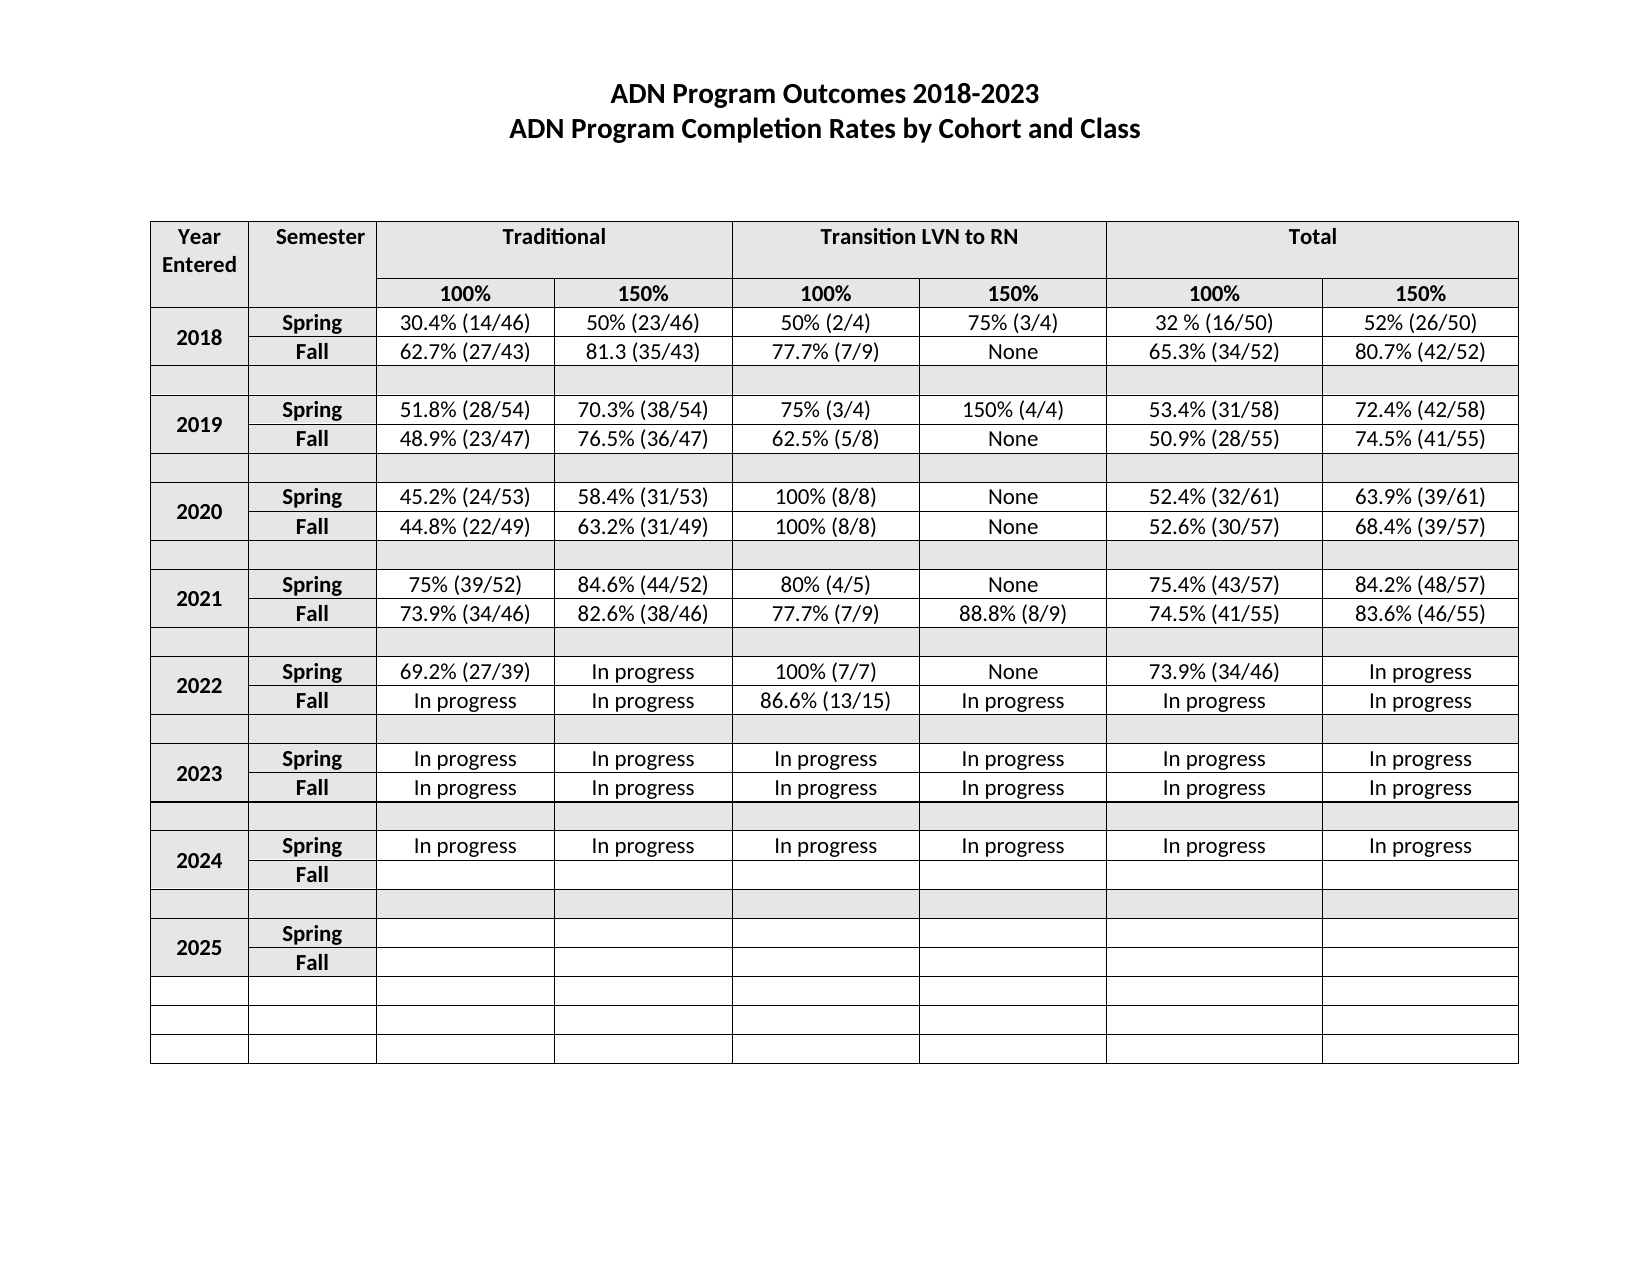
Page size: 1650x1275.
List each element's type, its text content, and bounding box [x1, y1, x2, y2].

table_cell [920, 366, 1106, 394]
table_cell In progress [1323, 744, 1518, 772]
table_cell [1323, 628, 1518, 656]
table_cell 100% (7/7) [733, 657, 919, 685]
table_header Total [1107, 222, 1518, 278]
table_cell 100% (8/8) [733, 483, 919, 511]
table_cell 2022 [151, 657, 248, 714]
table_cell 73.9% (34/46) [1107, 657, 1322, 685]
table_cell [555, 803, 732, 830]
table_cell [377, 628, 554, 656]
table_cell In progress [555, 831, 732, 859]
table_cell [249, 1035, 376, 1063]
table_cell None [920, 657, 1106, 685]
table_cell 150% [1323, 279, 1518, 307]
table_cell [1323, 948, 1518, 976]
table_cell 58.4% (31/53) [555, 483, 732, 511]
table_cell [151, 366, 248, 394]
table_cell 2019 [151, 396, 248, 453]
table_cell 74.5% (41/55) [1107, 599, 1322, 627]
table_cell [1107, 1035, 1322, 1063]
table_header Traditional [377, 222, 732, 278]
table_cell 51.8% (28/54) [377, 396, 554, 423]
table_cell [151, 541, 248, 569]
table_cell 52% (26/50) [1323, 308, 1518, 336]
table_cell 74.5% (41/55) [1323, 425, 1518, 453]
table_cell [555, 366, 732, 394]
table_cell [1323, 1006, 1518, 1034]
table_cell [1323, 366, 1518, 394]
table_cell In progress [733, 831, 919, 859]
table_cell 30.4% (14/46) [377, 308, 554, 336]
table_cell 80.7% (42/52) [1323, 337, 1518, 365]
table_cell [920, 977, 1106, 1005]
table_cell [555, 1006, 732, 1034]
table_cell [249, 977, 376, 1005]
table_cell [1323, 715, 1518, 743]
table_cell In progress [555, 657, 732, 685]
table_cell [555, 919, 732, 947]
table_cell 50% (2/4) [733, 308, 919, 336]
table_cell In progress [1323, 686, 1518, 714]
table_cell [1107, 919, 1322, 947]
table_cell 77.7% (7/9) [733, 599, 919, 627]
table_cell 2024 [151, 831, 248, 888]
table_cell 73.9% (34/46) [377, 599, 554, 627]
table_cell [555, 861, 732, 888]
table_cell [555, 977, 732, 1005]
table_cell In progress [377, 831, 554, 859]
table_cell [1107, 948, 1322, 976]
table_header Year Entered [151, 222, 248, 307]
table_cell In progress [1323, 773, 1518, 801]
table_cell 100% [377, 279, 554, 307]
table_cell Fall [249, 686, 376, 714]
table_cell [1107, 541, 1322, 569]
table_cell 52.4% (32/61) [1107, 483, 1322, 511]
table_cell [1107, 861, 1322, 888]
table_cell 50.9% (28/55) [1107, 425, 1322, 453]
table_cell In progress [555, 773, 732, 801]
table_cell [377, 861, 554, 888]
table_cell [249, 715, 376, 743]
table_cell None [920, 483, 1106, 511]
table_cell [555, 715, 732, 743]
table_cell [920, 803, 1106, 830]
table_cell [1323, 454, 1518, 482]
table_cell None [920, 425, 1106, 453]
table_cell [733, 715, 919, 743]
table_cell None [920, 570, 1106, 598]
table_cell 48.9% (23/47) [377, 425, 554, 453]
table_cell [151, 715, 248, 743]
table_cell [920, 861, 1106, 888]
table_cell Spring [249, 570, 376, 598]
table_cell [1107, 890, 1322, 918]
table_cell Spring [249, 308, 376, 336]
table_cell Fall [249, 773, 376, 801]
table_cell 70.3% (38/54) [555, 396, 732, 423]
table_cell [1323, 541, 1518, 569]
table_cell 150% [555, 279, 732, 307]
table_cell None [920, 512, 1106, 540]
table_cell [1323, 919, 1518, 947]
table_cell [555, 454, 732, 482]
table_cell In progress [733, 744, 919, 772]
table_cell [249, 454, 376, 482]
table_cell [1107, 977, 1322, 1005]
table_cell [377, 890, 554, 918]
table_cell 69.2% (27/39) [377, 657, 554, 685]
table_cell [249, 366, 376, 394]
table_cell 62.5% (5/8) [733, 425, 919, 453]
table_cell [377, 948, 554, 976]
table_cell In progress [1107, 831, 1322, 859]
table_cell Spring [249, 831, 376, 859]
table_header Transition LVN to RN [733, 222, 1106, 278]
table_cell 84.6% (44/52) [555, 570, 732, 598]
table_cell [151, 890, 248, 918]
table_cell Fall [249, 948, 376, 976]
table_cell Spring [249, 919, 376, 947]
table_cell [920, 628, 1106, 656]
table_cell In progress [555, 686, 732, 714]
table_cell 63.2% (31/49) [555, 512, 732, 540]
table_cell 63.9% (39/61) [1323, 483, 1518, 511]
table_cell [920, 454, 1106, 482]
table_cell 32 % (16/50) [1107, 308, 1322, 336]
table_cell [920, 715, 1106, 743]
table_cell [733, 861, 919, 888]
table_cell [377, 366, 554, 394]
table_cell 83.6% (46/55) [1323, 599, 1518, 627]
table_cell [377, 977, 554, 1005]
table_cell [733, 948, 919, 976]
table_cell 76.5% (36/47) [555, 425, 732, 453]
table_cell 150% [920, 279, 1106, 307]
table_cell 75% (39/52) [377, 570, 554, 598]
table_cell 100% [1107, 279, 1322, 307]
table_cell Spring [249, 657, 376, 685]
table_cell 75% (3/4) [920, 308, 1106, 336]
table_cell 2025 [151, 919, 248, 976]
table_cell [1323, 803, 1518, 830]
table_cell Fall [249, 337, 376, 365]
table_cell 88.8% (8/9) [920, 599, 1106, 627]
table_cell [377, 1035, 554, 1063]
table_cell 80% (4/5) [733, 570, 919, 598]
table_cell [733, 803, 919, 830]
table_cell [249, 628, 376, 656]
table_cell [377, 541, 554, 569]
table_cell In progress [1323, 831, 1518, 859]
table_cell In progress [1323, 657, 1518, 685]
table_cell [1107, 628, 1322, 656]
table_cell [920, 1006, 1106, 1034]
table_cell In progress [920, 744, 1106, 772]
table_cell [555, 948, 732, 976]
table_cell [920, 948, 1106, 976]
table_cell Spring [249, 483, 376, 511]
table_cell 62.7% (27/43) [377, 337, 554, 365]
table_cell In progress [1107, 686, 1322, 714]
table_cell [249, 890, 376, 918]
table_cell [151, 454, 248, 482]
table_cell 100% (8/8) [733, 512, 919, 540]
table_cell In progress [555, 744, 732, 772]
table_cell [733, 977, 919, 1005]
table_cell [377, 454, 554, 482]
table_cell Fall [249, 512, 376, 540]
table_cell [377, 1006, 554, 1034]
table_cell 77.7% (7/9) [733, 337, 919, 365]
table_cell [733, 919, 919, 947]
table_cell [151, 803, 248, 830]
table_cell [733, 1035, 919, 1063]
table_cell In progress [1107, 744, 1322, 772]
table_cell [1107, 454, 1322, 482]
table_cell Fall [249, 861, 376, 888]
table_cell In progress [920, 831, 1106, 859]
table_cell None [920, 337, 1106, 365]
table_cell 2018 [151, 308, 248, 365]
table_cell In progress [377, 773, 554, 801]
table_cell 2021 [151, 570, 248, 627]
table_cell [733, 366, 919, 394]
table_cell [151, 977, 248, 1005]
table_cell [377, 715, 554, 743]
table_cell 81.3 (35/43) [555, 337, 732, 365]
table_cell 44.8% (22/49) [377, 512, 554, 540]
table_cell 45.2% (24/53) [377, 483, 554, 511]
table_cell [1107, 715, 1322, 743]
table_cell [733, 628, 919, 656]
table_cell [733, 541, 919, 569]
table_cell 52.6% (30/57) [1107, 512, 1322, 540]
table_cell [555, 1035, 732, 1063]
table_cell Fall [249, 599, 376, 627]
table_cell [1107, 366, 1322, 394]
table_cell [920, 919, 1106, 947]
table_cell In progress [920, 686, 1106, 714]
table_cell [1323, 890, 1518, 918]
table_cell In progress [377, 686, 554, 714]
table_cell 75% (3/4) [733, 396, 919, 423]
table_cell [555, 890, 732, 918]
table_cell [920, 541, 1106, 569]
table_cell 68.4% (39/57) [1323, 512, 1518, 540]
table_cell 82.6% (38/46) [555, 599, 732, 627]
table_cell 75.4% (43/57) [1107, 570, 1322, 598]
table_cell [249, 1006, 376, 1034]
table_cell [733, 454, 919, 482]
table_cell In progress [920, 773, 1106, 801]
table_cell [555, 628, 732, 656]
table_cell In progress [377, 744, 554, 772]
table_cell [733, 1006, 919, 1034]
table_cell 72.4% (42/58) [1323, 396, 1518, 423]
table_cell [1107, 803, 1322, 830]
table_cell [377, 803, 554, 830]
table_cell [920, 890, 1106, 918]
table_cell [249, 803, 376, 830]
table_cell [151, 1006, 248, 1034]
table_cell [1323, 861, 1518, 888]
table_cell 2020 [151, 483, 248, 540]
table_cell 65.3% (34/52) [1107, 337, 1322, 365]
table_cell [555, 541, 732, 569]
table_cell 53.4% (31/58) [1107, 396, 1322, 423]
table_cell 84.2% (48/57) [1323, 570, 1518, 598]
table_cell [249, 541, 376, 569]
table_cell In progress [733, 773, 919, 801]
table_cell Spring [249, 744, 376, 772]
table_cell 100% [733, 279, 919, 307]
table_cell 50% (23/46) [555, 308, 732, 336]
table_cell [1323, 977, 1518, 1005]
table_cell 150% (4/4) [920, 396, 1106, 423]
table_cell [733, 890, 919, 918]
table_cell [920, 1035, 1106, 1063]
table_header Semester [249, 222, 376, 307]
table_cell In progress [1107, 773, 1322, 801]
table_cell 2023 [151, 744, 248, 801]
table_cell Spring [249, 396, 376, 423]
table_cell Fall [249, 425, 376, 453]
table_cell [1107, 1006, 1322, 1034]
table_cell [151, 1035, 248, 1063]
table_cell 86.6% (13/15) [733, 686, 919, 714]
table_cell [151, 628, 248, 656]
table_cell [1323, 1035, 1518, 1063]
table_cell [377, 919, 554, 947]
